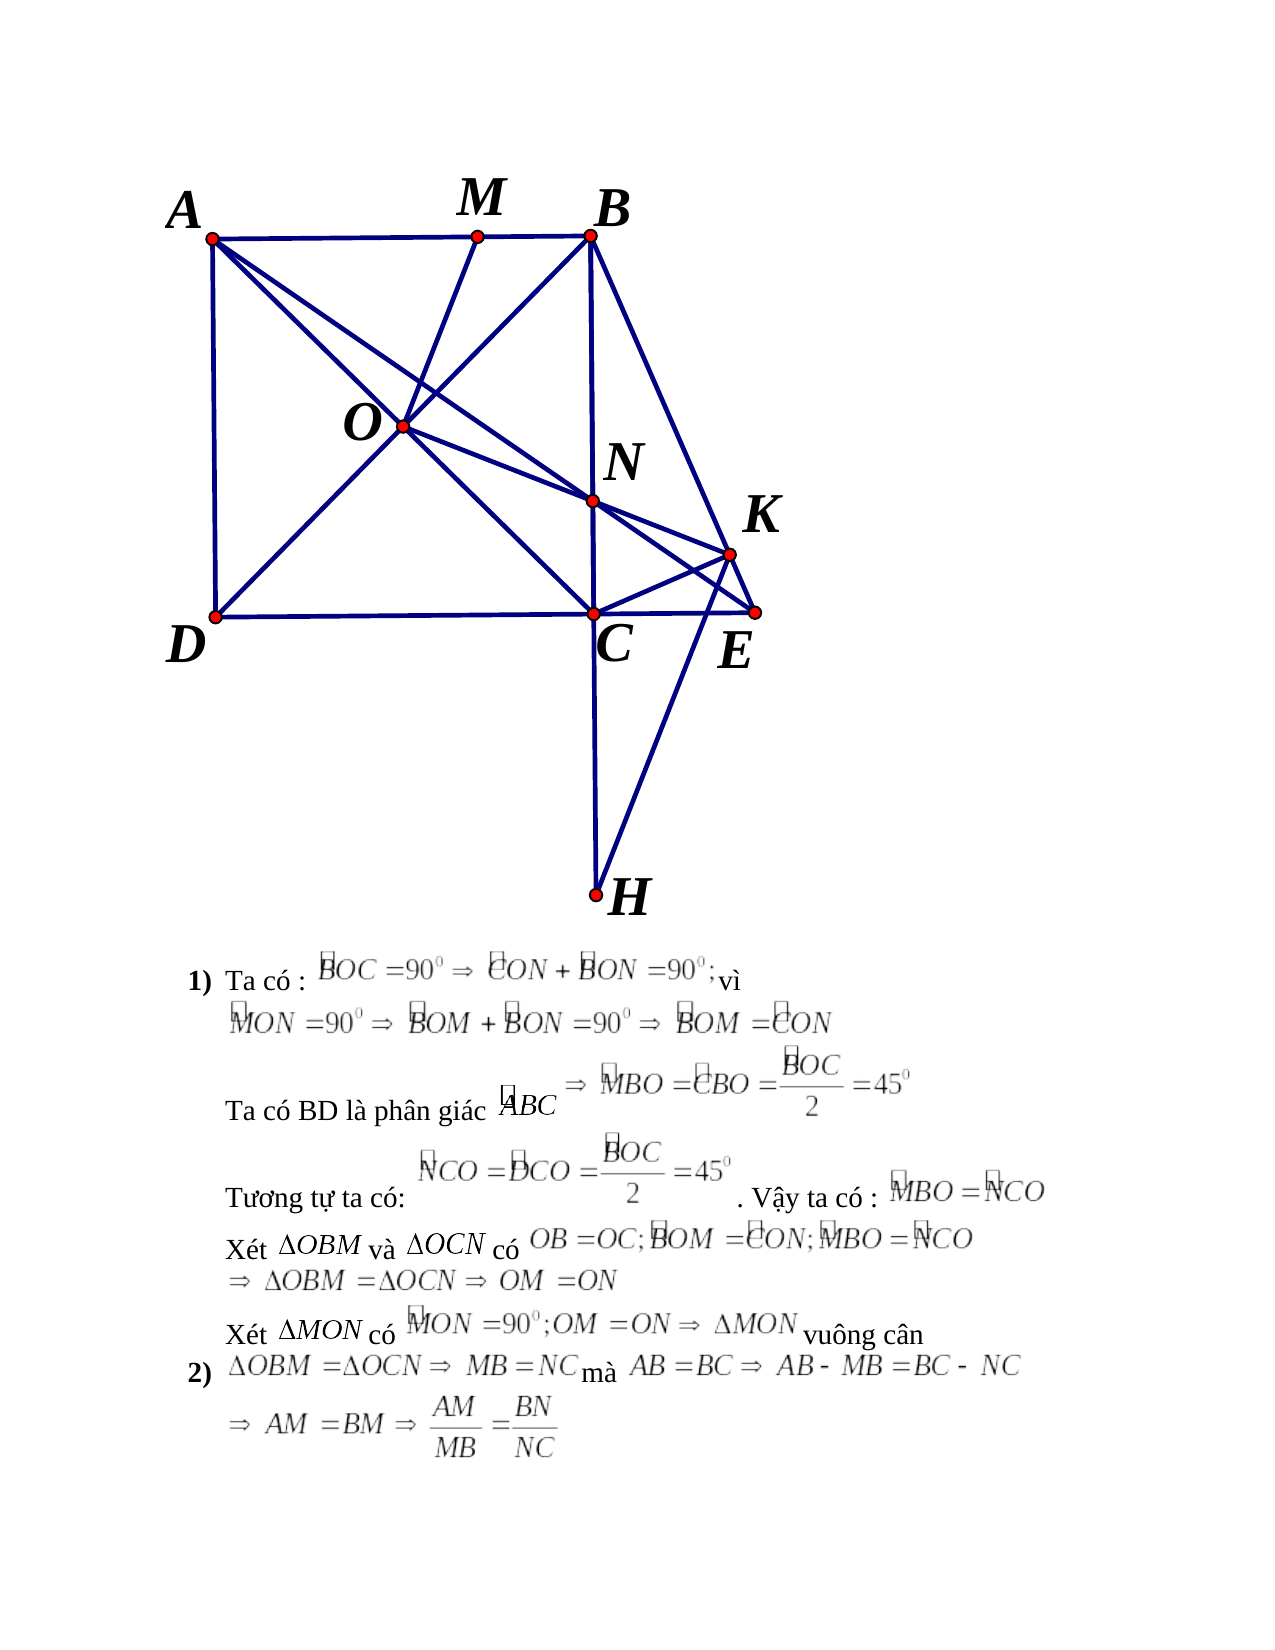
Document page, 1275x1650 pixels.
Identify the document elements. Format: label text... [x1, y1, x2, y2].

list Xét có vuông cân [225, 1299, 1211, 1351]
list Ta có BD là phân giác [225, 1039, 1211, 1127]
list Ta có : vì [187, 945, 1211, 997]
list mà [187, 1351, 1211, 1388]
list Tương tự ta có: . Vậy ta có : [225, 1127, 1211, 1214]
list Xét và có [225, 1214, 1211, 1266]
